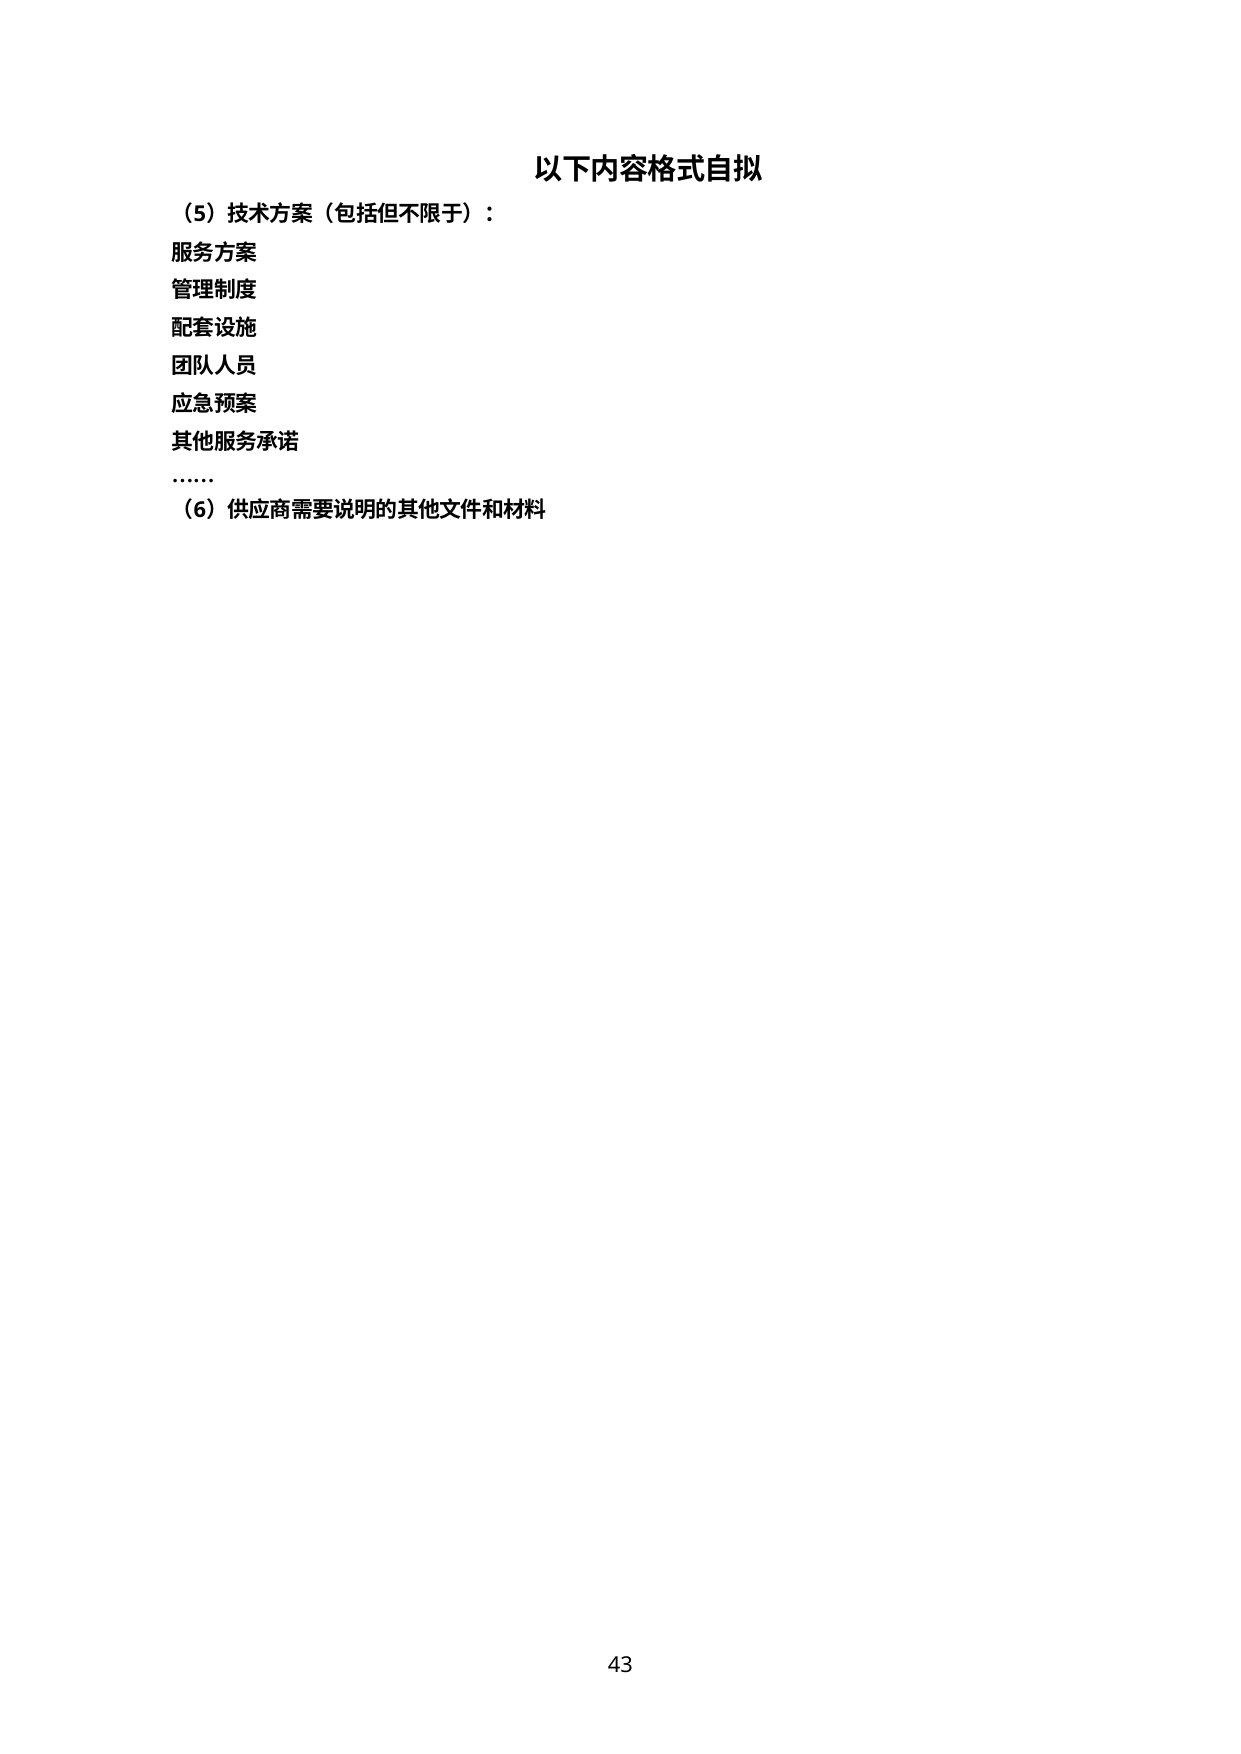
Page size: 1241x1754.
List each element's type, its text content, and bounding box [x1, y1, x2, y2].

text 以下内容格式自拟 [130, 146, 1110, 188]
text （5）技术方案（包括但不限于）： [130, 196, 1110, 228]
text 配套设施 [130, 310, 1110, 342]
text …… [130, 462, 1110, 487]
text 其他服务承诺 [130, 424, 1110, 456]
text 服务方案 [130, 234, 1110, 266]
text 管理制度 [130, 272, 1110, 304]
text 团队人员 [130, 348, 1110, 380]
text （6）供应商需要说明的其他文件和材料 [130, 492, 1110, 524]
text 应急预案 [130, 386, 1110, 418]
